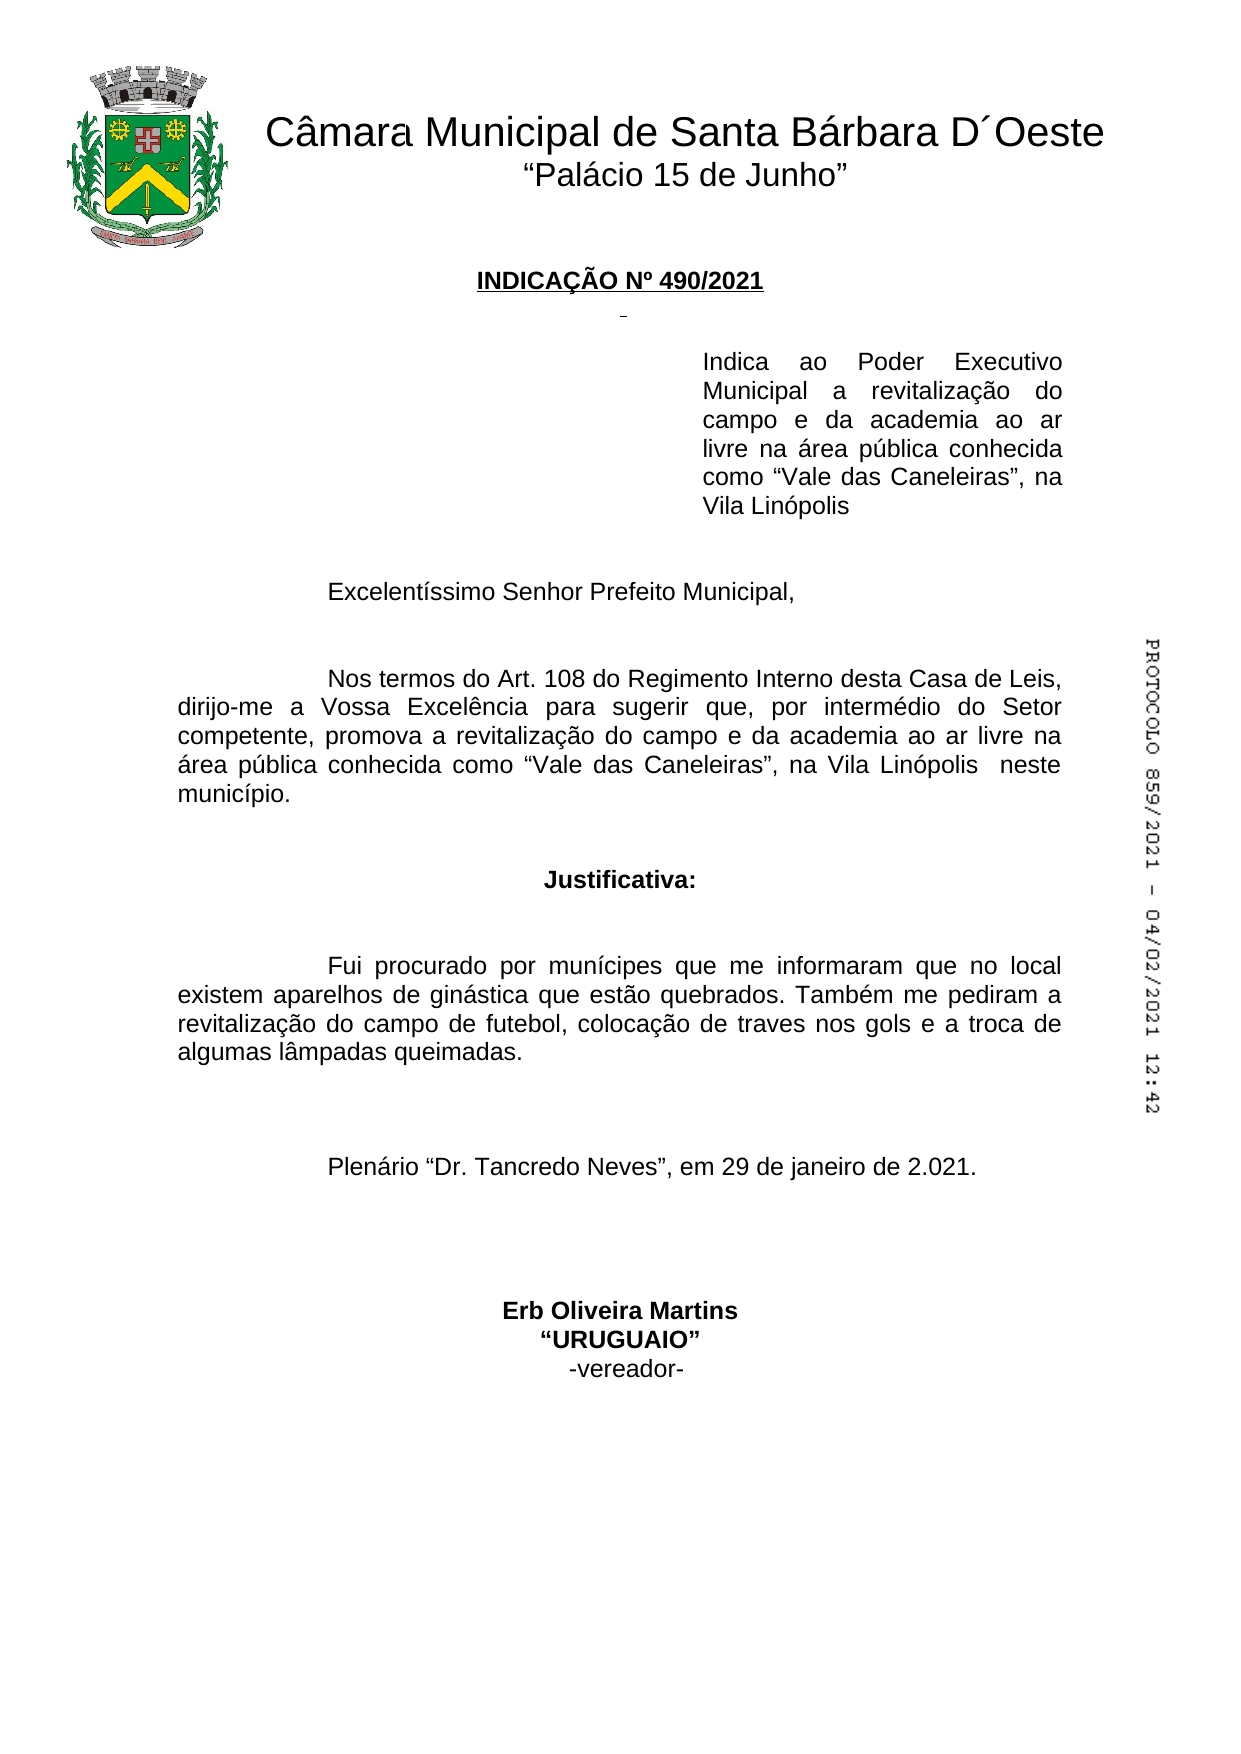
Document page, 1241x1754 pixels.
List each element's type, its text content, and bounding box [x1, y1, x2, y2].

text Fui procurado por munícipes que me informaram que no local existem aparelhos de ginástica que estão quebrados. Também me pediram a revitalização do campo de futebol, colocação de traves nos gols e a troca de algumas lâmpadas queimadas. [177, 951, 1063, 1066]
picture [66, 66, 235, 255]
text Erb Oliveira Martins [177, 1296, 1063, 1325]
title INDICAÇÃO Nº 490/2021 [177, 266, 1063, 294]
picture [1120, 635, 1183, 1119]
text Nos termos do Art. 108 do Regimento Interno desta Casa de Leis, dirijo-me a Vossa Excelência para sugerir que, por intermédio do Setor competente, promova a revitalização do campo e da academia ao ar livre na área pública conhecida como “Vale das Caneleiras”, na Vila Linópolis neste município. [177, 664, 1063, 807]
text Plenário “Dr. Tancredo Neves”, em 29 de janeiro de 2.021. [177, 1152, 1063, 1181]
text “URUGUAIO” [177, 1325, 1063, 1354]
text Excelentíssimo Senhor Prefeito Municipal, [177, 577, 1063, 606]
text Indica ao Poder Executivo Municipal a revitalização do campo e da academia ao ar livre na área pública conhecida como “Vale das Caneleiras”, na Vila Linópolis [702, 347, 1063, 520]
text -vereador- [177, 1354, 1063, 1382]
text Justificativa: [177, 865, 1063, 894]
